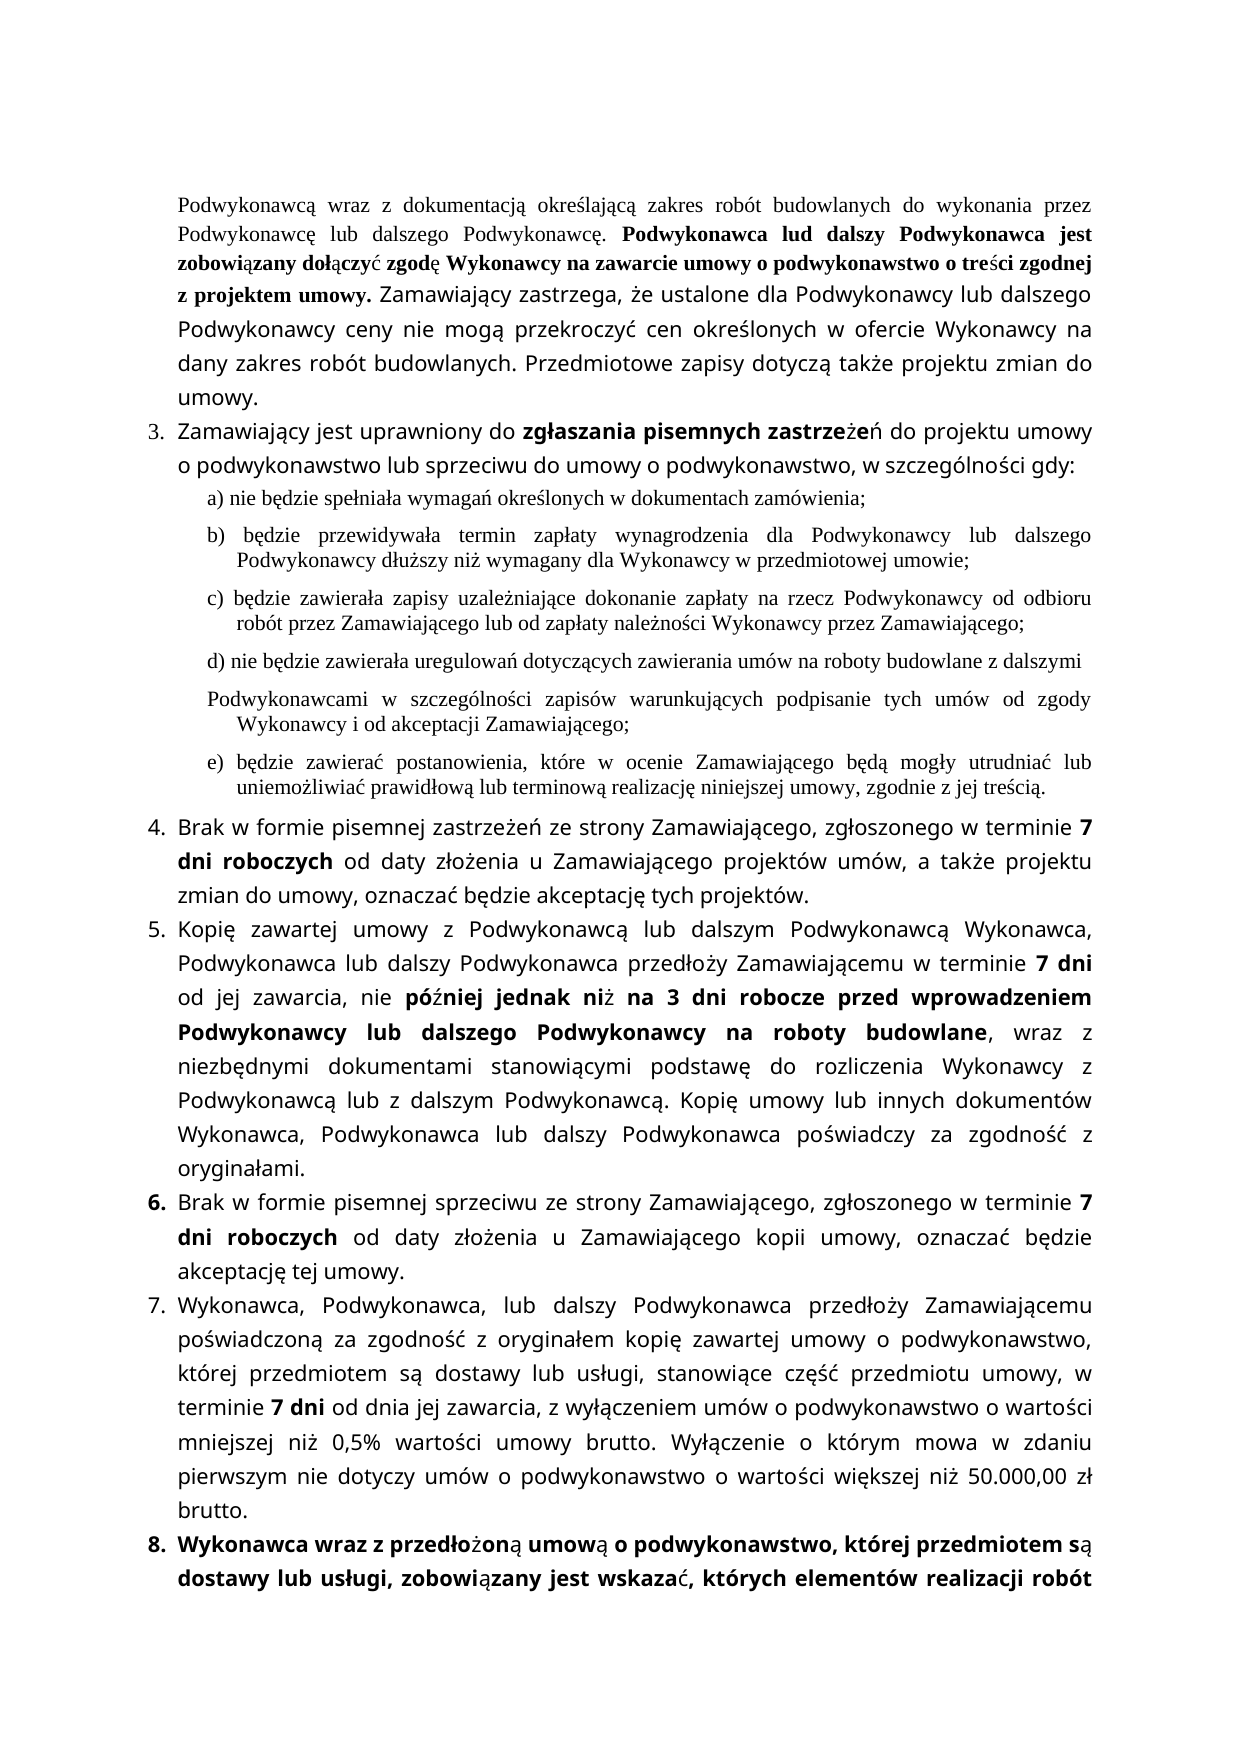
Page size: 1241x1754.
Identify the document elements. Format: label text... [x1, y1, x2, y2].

text e) będzie zawierać postanowienia, które w ocenie Zamawiającego będą mogły utrudniać lub uniemożliwiać prawidłową lub terminową realizację niniejszej umowy, zgodnie z jej treścią. [207, 749, 1092, 799]
text d) nie będzie zawierała uregulowań dotyczących zawierania umów na roboty budowlane z dalszymi [207, 648, 1092, 673]
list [148, 1529, 1092, 1593]
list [148, 192, 1092, 412]
list Brak w formie pisemnej zastrzeżeń ze strony Zamawiającego, zgłoszonego w terminie 7 dni roboczych od daty złożenia u Zamawiającego projektów umów, a także projektu zmian do umowy, oznaczać będzie akceptację tych projektów. [148, 812, 1092, 910]
text Podwykonawcami w szczególności zapisów warunkujących podpisanie tych umów od zgody Wykonawcy i od akceptacji Zamawiającego; [207, 686, 1092, 736]
list Kopię zawartej umowy z Podwykonawcą lub dalszym Podwykonawcą Wykonawca, Podwykonawca lub dalszy Podwykonawca przedłoży Zamawiającemu w terminie 7 dni od jej zawarcia, nie później jednak niż na 3 dni robocze przed wprowadzeniem Podwykonawcy lub dalszego Podwykonawcy na roboty budowlane, wraz z niezbędnymi dokumentami stanowiącymi podstawę do rozliczenia Wykonawcy z Podwykonawcą lub z dalszym Podwykonawcą. Kopię umowy lub innych dokumentów Wykonawca, Podwykonawca lub dalszy Podwykonawca poświadczy za zgodność z oryginałami. [148, 914, 1092, 1183]
text c) będzie zawierała zapisy uzależniające dokonanie zapłaty na rzecz Podwykonawcy od odbioru robót przez Zamawiającego lub od zapłaty należności Wykonawcy przez Zamawiającego; [207, 585, 1092, 636]
text a) nie będzie spełniała wymagań określonych w dokumentach zamówienia; [207, 484, 1092, 510]
text b) będzie przewidywała termin zapłaty wynagrodzenia dla Podwykonawcy lub dalszego Podwykonawcy dłuższy niż wymagany dla Wykonawcy w przedmiotowej umowie; [207, 522, 1092, 573]
list Wykonawca, Podwykonawca, lub dalszy Podwykonawca przedłoży Zamawiającemu poświadczoną za zgodność z oryginałem kopię zawartej umowy o podwykonawstwo, której przedmiotem są dostawy lub usługi, stanowiące część przedmiotu umowy, w terminie 7 dni od dnia jej zawarcia, z wyłączeniem umów o podwykonawstwo o wartości mniejszej niż 0,5% wartości umowy brutto. Wyłączenie o którym mowa w zdaniu pierwszym nie dotyczy umów o podwykonawstwo o wartości większej niż 50.000,00 zł brutto. [148, 1290, 1092, 1525]
list Zamawiający jest uprawniony do zgłaszania pisemnych zastrzeżeń do projektu umowy o podwykonawstwo lub sprzeciwu do umowy o podwykonawstwo, w szczególności gdy: [148, 416, 1092, 480]
list Brak w formie pisemnej sprzeciwu ze strony Zamawiającego, zgłoszonego w terminie 7 dni roboczych od daty złożenia u Zamawiającego kopii umowy, oznaczać będzie akceptację tej umowy. [148, 1187, 1092, 1286]
